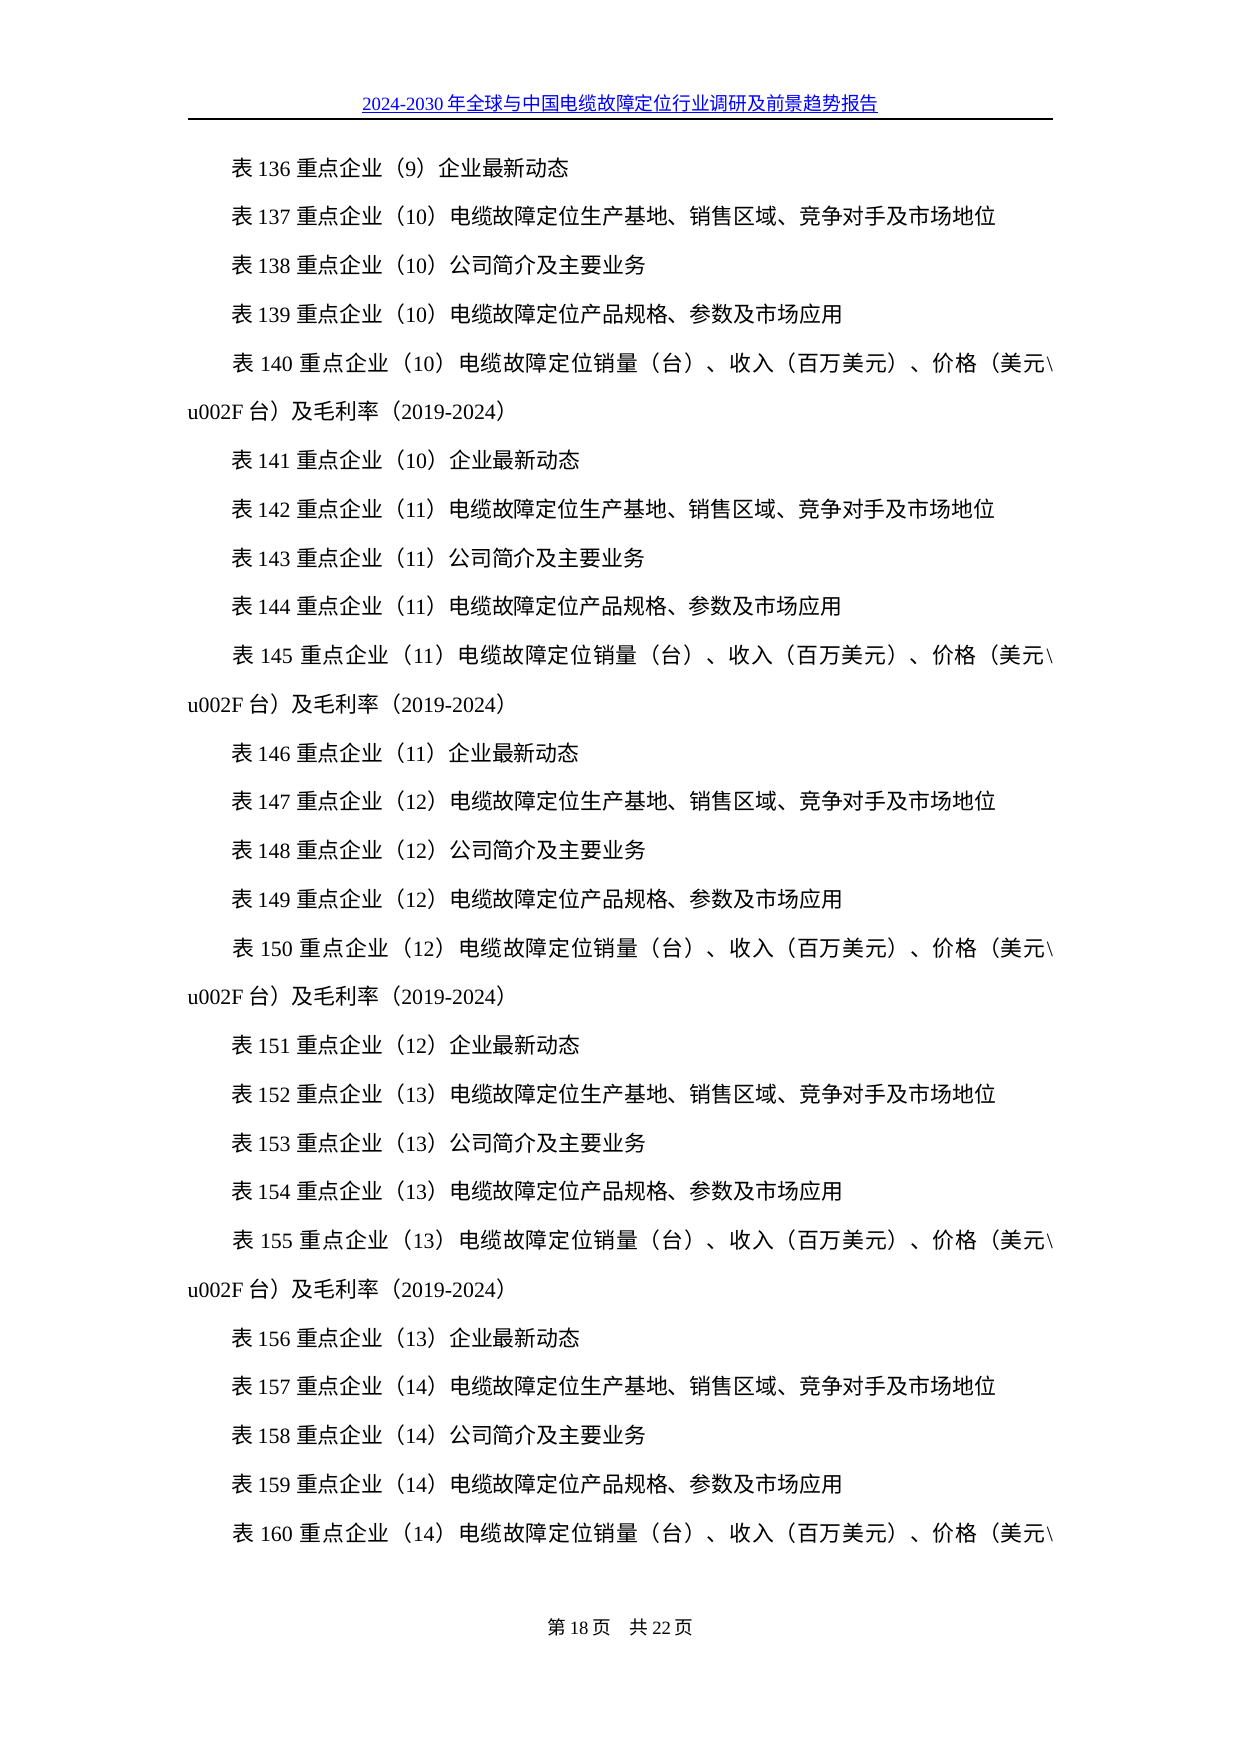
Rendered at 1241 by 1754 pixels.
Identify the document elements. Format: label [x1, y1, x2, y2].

text [187, 150, 1053, 1548]
